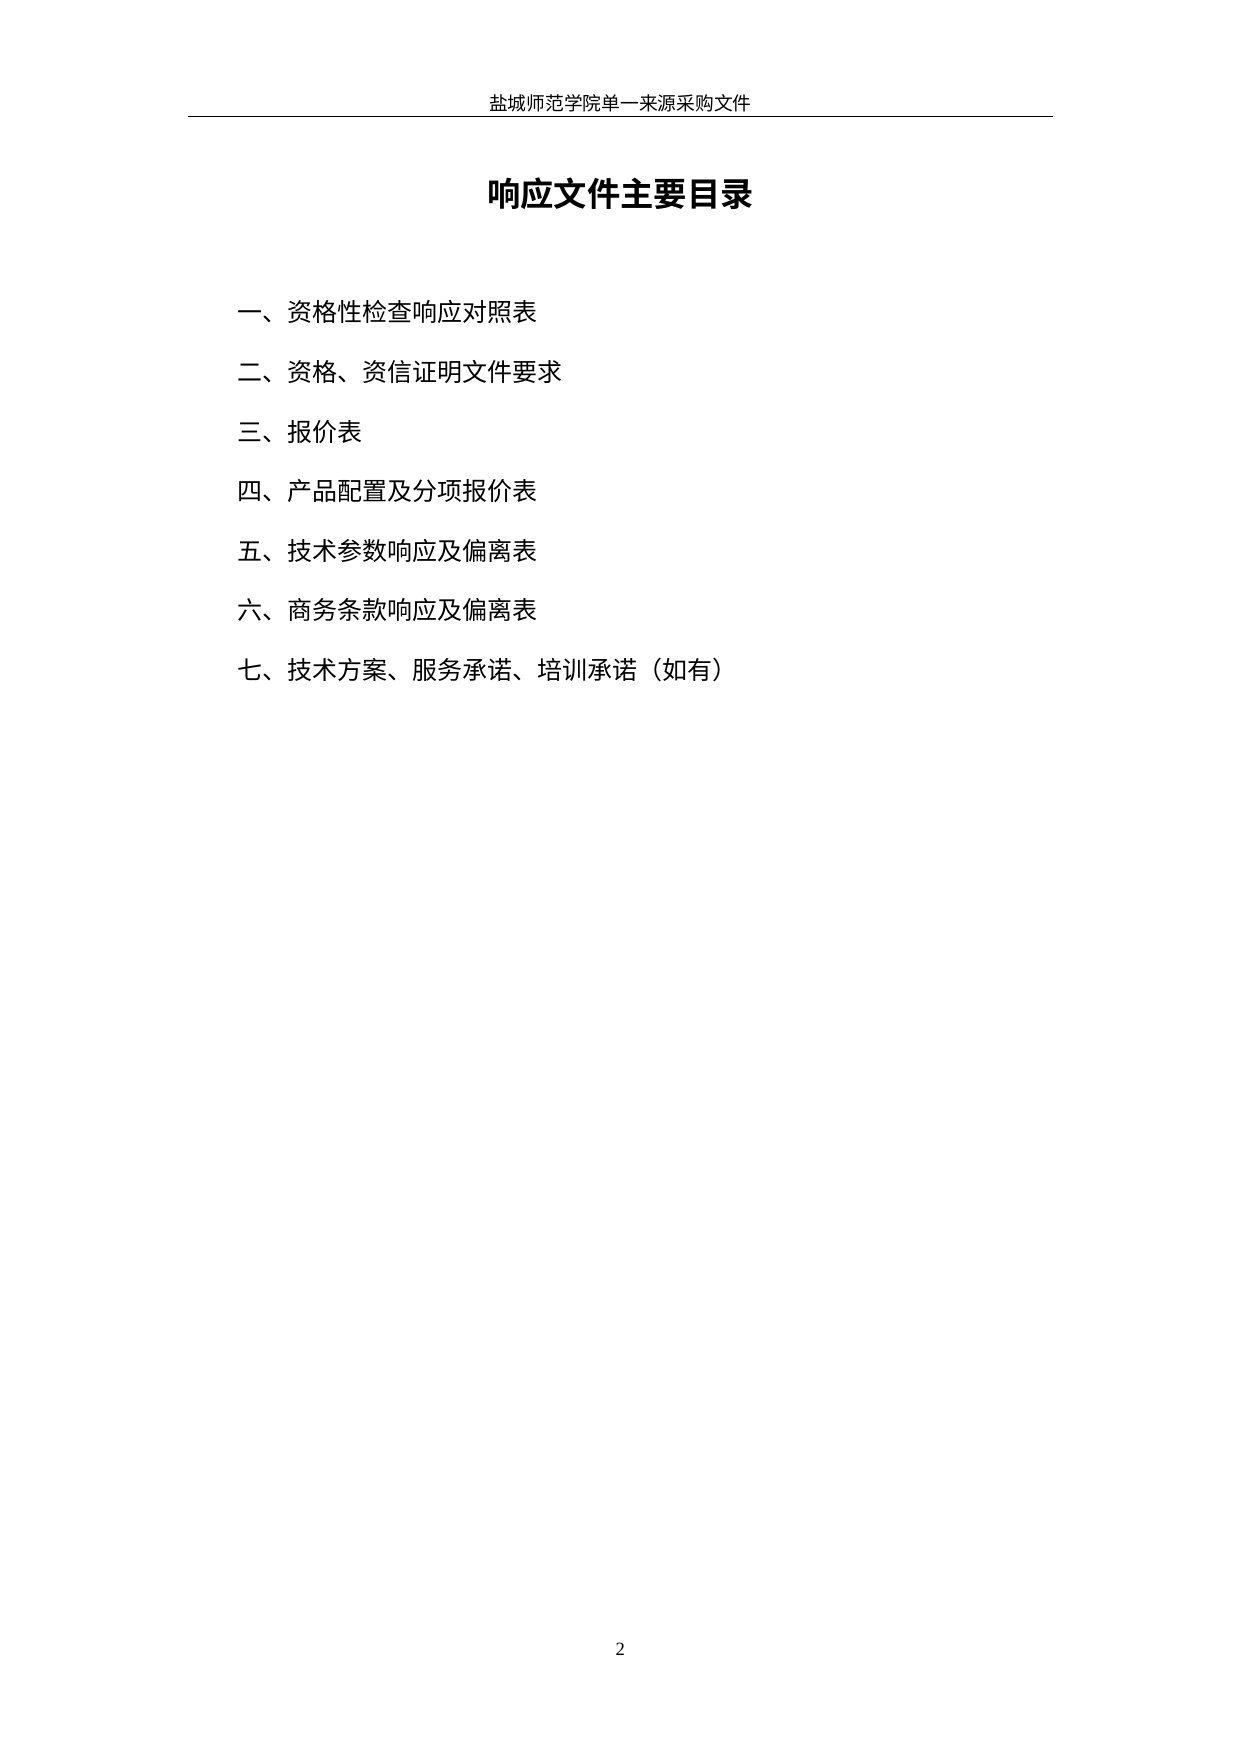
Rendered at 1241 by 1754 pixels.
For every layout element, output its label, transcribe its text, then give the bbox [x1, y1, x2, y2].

text 六、商务条款响应及偏离表 [187, 579, 1053, 639]
text 三、报价表 [187, 400, 1053, 460]
text 响应文件主要目录 [187, 162, 1053, 222]
text 二、资格、资信证明文件要求 [187, 341, 1053, 400]
text 四、产品配置及分项报价表 [187, 460, 1053, 519]
text 七、技术方案、服务承诺、培训承诺（如有） [187, 639, 1053, 698]
text 一、资格性检查响应对照表 [187, 281, 1053, 341]
text 五、技术参数响应及偏离表 [187, 519, 1053, 579]
